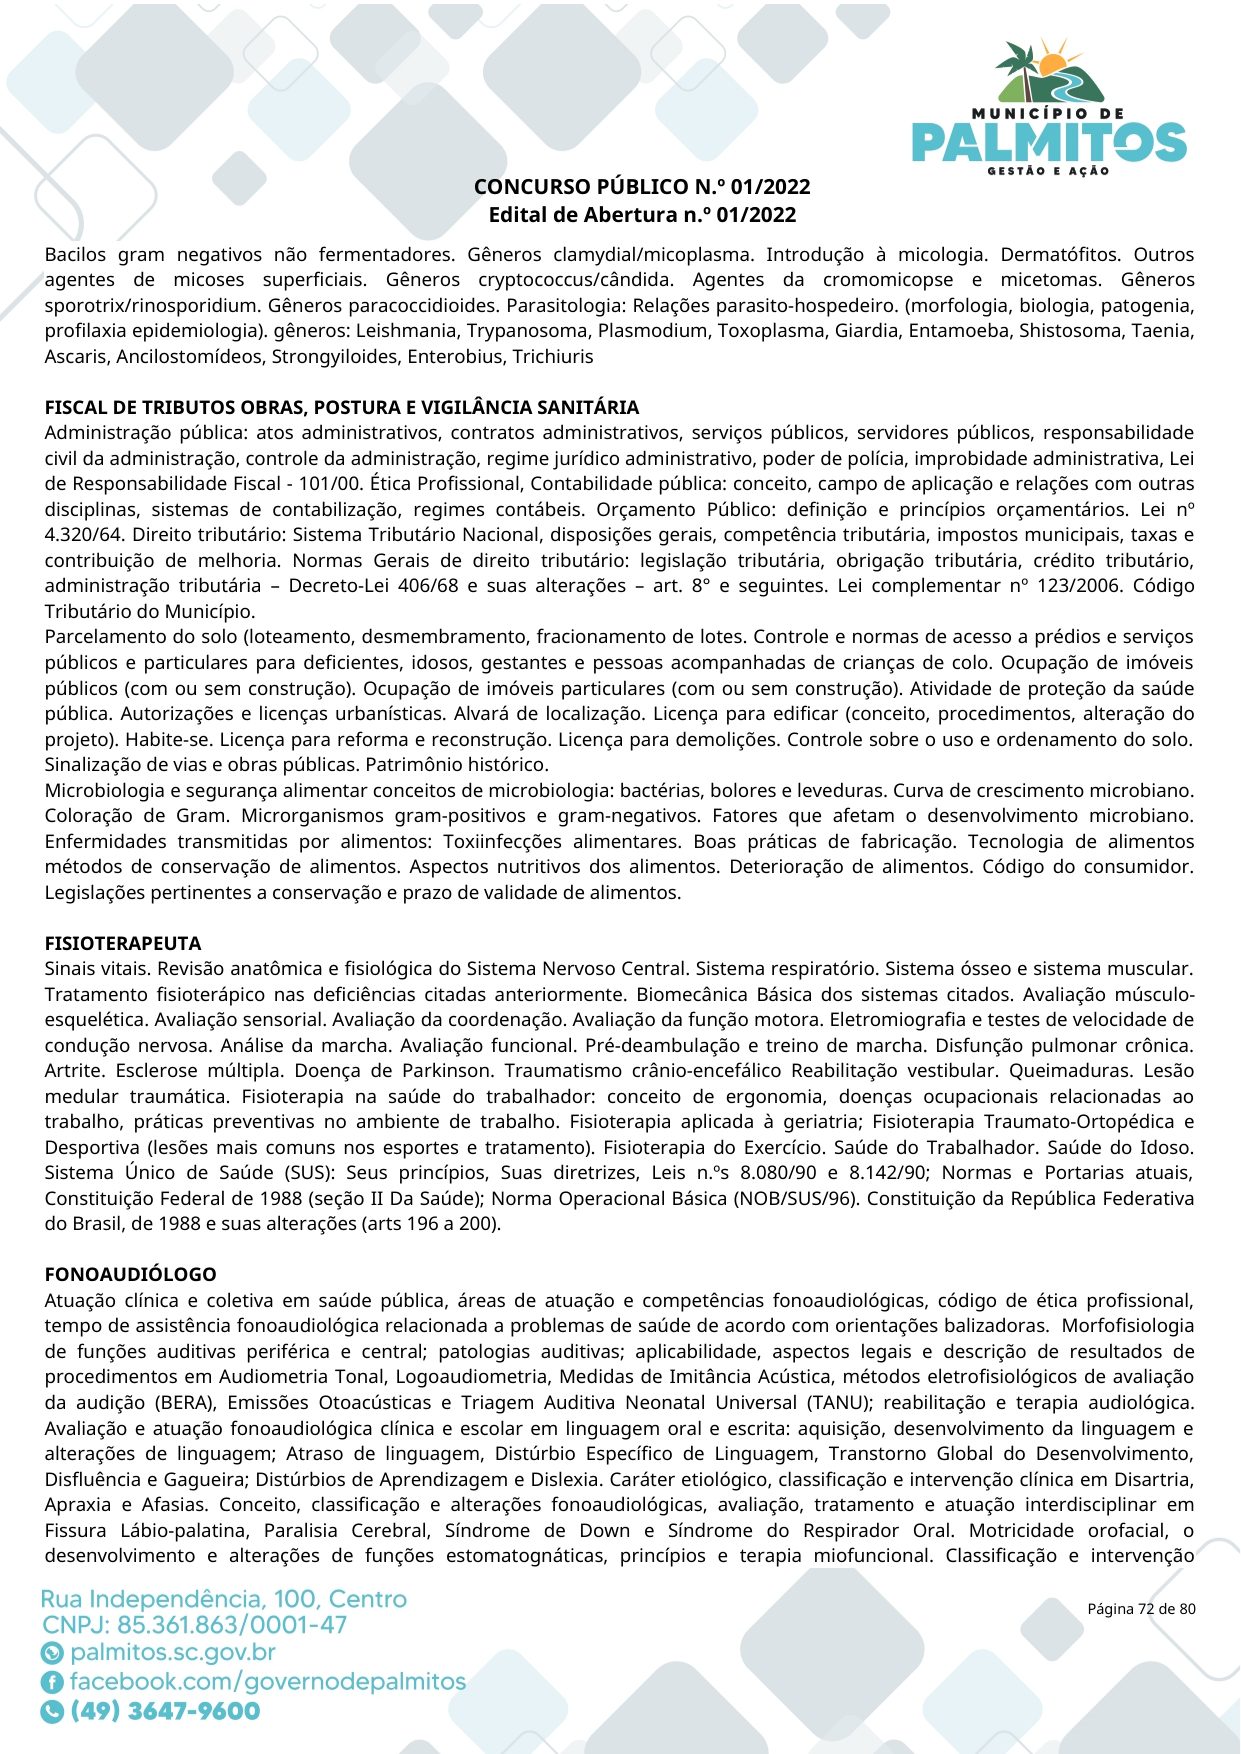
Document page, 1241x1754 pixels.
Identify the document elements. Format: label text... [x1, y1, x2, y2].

picture [0, 4, 1241, 1754]
text FISCAL DE TRIBUTOS OBRAS, POSTURA E VIGILÂNCIA SANITÁRIA [44, 394, 1196, 419]
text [44, 241, 1196, 368]
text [44, 1287, 1196, 1568]
text FONOAUDIÓLOGO [44, 1262, 1196, 1287]
text Parcelamento do solo (loteamento, desmembramento, fracionamento de lotes. Controle e normas de acesso a prédios e serviços públicos e particulares para deficientes, idosos, gestantes e pessoas acompanhadas de crianças de colo. Ocupação de imóveis públicos (com ou sem construção). Ocupação de imóveis particulares (com ou sem construção). Atividade de proteção da saúde pública. Autorizações e licenças urbanísticas. Alvará de localização. Licença para edificar (conceito, procedimentos, alteração do projeto). Habite-se. Licença para reforma e reconstrução. Licença para demolições. Controle sobre o uso e ordenamento do solo. Sinalização de vias e obras públicas. Patrimônio histórico. [44, 624, 1196, 777]
text FISIOTERAPEUTA [44, 930, 1196, 956]
text Sinais vitais. Revisão anatômica e fisiológica do Sistema Nervoso Central. Sistema respiratório. Sistema ósseo e sistema muscular. Tratamento fisioterápico nas deficiências citadas anteriormente. Biomecânica Básica dos sistemas citados. Avaliação músculo-esquelética. Avaliação sensorial. Avaliação da coordenação. Avaliação da função motora. Eletromiografia e testes de velocidade de condução nervosa. Análise da marcha. Avaliação funcional. Pré-deambulação e treino de marcha. Disfunção pulmonar crônica. Artrite. Esclerose múltipla. Doença de Parkinson. Traumatismo crânio-encefálico Reabilitação vestibular. Queimaduras. Lesão medular traumática. Fisioterapia na saúde do trabalhador: conceito de ergonomia, doenças ocupacionais relacionadas ao trabalho, práticas preventivas no ambiente de trabalho. Fisioterapia aplicada à geriatria; Fisioterapia Traumato-Ortopédica e Desportiva (lesões mais comuns nos esportes e tratamento). Fisioterapia do Exercício. Saúde do Trabalhador. Saúde do Idoso. Sistema Único de Saúde (SUS): Seus princípios, Suas diretrizes, Leis n.ºs 8.080/90 e 8.142/90; Normas e Portarias atuais, Constituição Federal de 1988 (seção II Da Saúde); Norma Operacional Básica (NOB/SUS/96). Constituição da República Federativa do Brasil, de 1988 e suas alterações (arts 200). [44, 956, 1196, 1236]
text Microbiologia e segurança alimentar conceitos de microbiologia: bactérias, bolores e leveduras. Curva de crescimento microbiano. Coloração de Gram. Microrganismos gram-positivos e gram-negativos. Fatores que afetam o desenvolvimento microbiano. Enfermidades transmitidas por alimentos: Toxiinfecções alimentares. Boas práticas de fabricação. Tecnologia de alimentos métodos de conservação de alimentos. Aspectos nutritivos dos alimentos. Deterioração de alimentos. Código do consumidor. Legislações pertinentes a conservação e prazo de validade de alimentos. [44, 777, 1196, 904]
text Administração pública: atos administrativos, contratos administrativos, serviços públicos, servidores públicos, responsabilidade civil da administração, controle da administração, regime jurídico administrativo, poder de polícia, improbidade administrativa, Lei de Responsabilidade Fiscal - 101/00. Ética Profissional, Contabilidade pública: conceito, campo de aplicação e relações com outras disciplinas, sistemas de contabilização, regimes contábeis. Orçamento Público: definição e princípios orçamentários. Lei nº 4.320/64. Direito tributário: Sistema Tributário Nacional, disposições gerais, competência tributária, impostos municipais, taxas e contribuição de melhoria. Normas Gerais de direito tributário: legislação tributária, obrigação tributária, crédito tributário, administração tributária – Decreto-Lei 406/68 e suas alterações – art. 8° e seguintes. Lei complementar nº 123/2006. Código Tributário do Município. [44, 419, 1196, 624]
